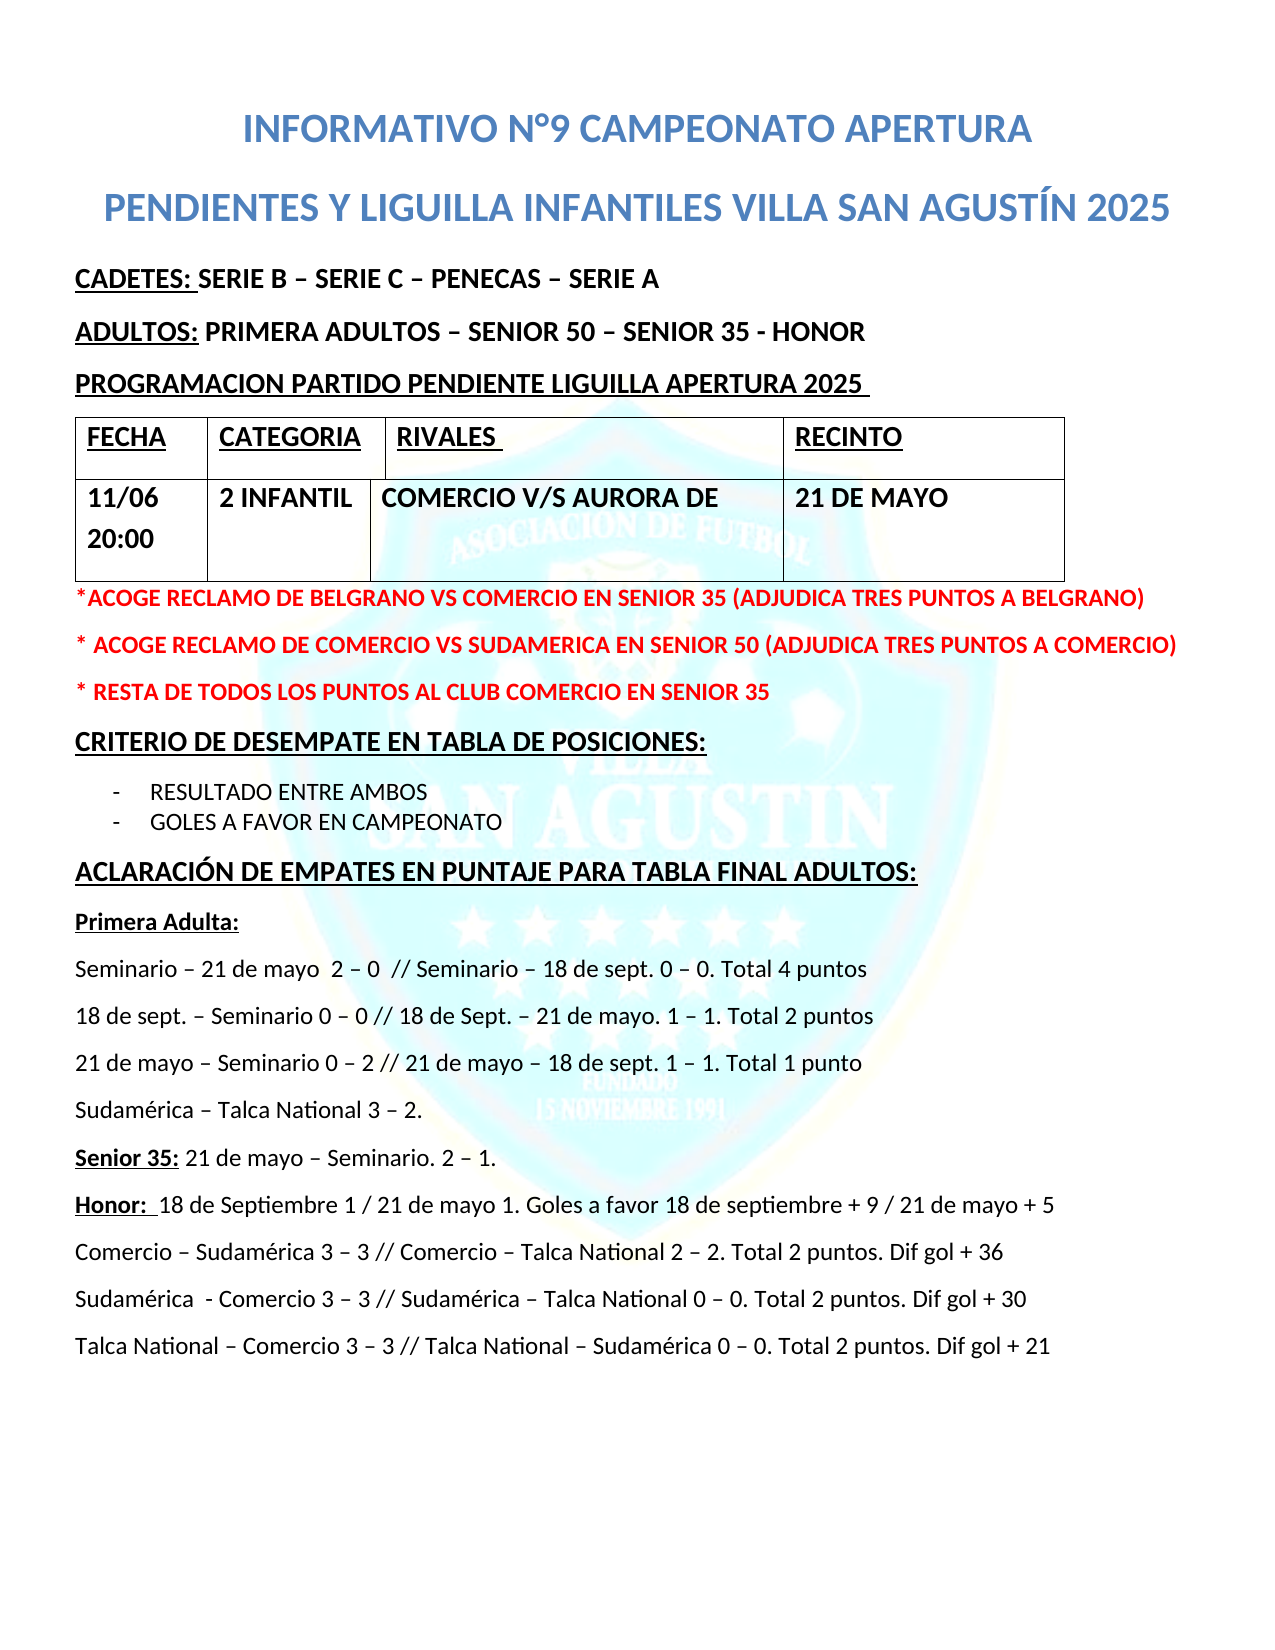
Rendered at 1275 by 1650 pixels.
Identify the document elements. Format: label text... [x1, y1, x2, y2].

text Honor: 18 de Septiembre 1 / 21 de mayo 1. Goles a favor 18 de septiembre + 9 / 21 de mayo + 5 [75, 1189, 1200, 1219]
text PENDIENTES Y LIGUILLA INFANTILES VILLA SAN AGUSTÍN 2025 [75, 181, 1200, 232]
list RESULTADO ENTRE AMBOS [112, 776, 1200, 806]
text * RESTA DE TODOS LOS PUNTOS AL CLUB COMERCIO EN SENIOR 35 [75, 676, 1200, 707]
table_cell 11/06 20:00 [76, 480, 207, 581]
text * ACOGE RECLAMO DE COMERCIO VS SUDAMERICA EN SENIOR 50 (ADJUDICA TRES PUNTOS A COMERCIO) [75, 629, 1200, 659]
table_header RECINTO [784, 418, 1064, 478]
text ADULTOS: PRIMERA ADULTOS – SENIOR 50 – SENIOR 35 - HONOR [75, 313, 1200, 348]
table_header FECHA [76, 418, 207, 478]
text INFORMATIVO N°9 CAMPEONATO APERTURA [75, 102, 1200, 153]
table_cell 2 INFANTIL [208, 480, 370, 581]
text Talca National – Comercio 3 – 3 // Talca National – Sudamérica 0 – 0. Total 2 puntos. Dif gol + 21 [75, 1330, 1200, 1361]
text Senior 35: 21 de mayo – Seminario. 2 – 1. [75, 1142, 1200, 1172]
table_cell 21 DE MAYO [784, 480, 1064, 581]
text CRITERIO DE DESEMPATE EN TABLA DE POSICIONES: [75, 723, 1200, 759]
table_header RIVALES [386, 418, 783, 478]
list GOLES A FAVOR EN CAMPEONATO [112, 806, 1200, 837]
text Comercio – Sudamérica 3 – 3 // Comercio – Talca National 2 – 2. Total 2 puntos. Dif gol + 36 [75, 1236, 1200, 1267]
text Seminario – 21 de mayo 2 – 0 // Seminario – 18 de sept. 0 – 0. Total 4 puntos [75, 953, 1200, 983]
text 18 de sept. – Seminario 0 – 0 // 18 de Sept. – 21 de mayo. 1 – 1. Total 2 puntos [75, 1000, 1200, 1031]
text 21 de mayo – Seminario 0 – 2 // 21 de mayo – 18 de sept. 1 – 1. Total 1 punto [75, 1047, 1200, 1078]
table_cell COMERCIO V/S AURORA DE [371, 480, 783, 581]
text Sudamérica – Talca National 3 – 2. [75, 1094, 1200, 1125]
text Primera Adulta: [75, 906, 1200, 936]
text *ACOGE RECLAMO DE BELGRANO VS COMERCIO EN SENIOR 35 (ADJUDICA TRES PUNTOS A BELGRANO) [75, 582, 1200, 612]
text Sudamérica - Comercio 3 – 3 // Sudamérica – Talca National 0 – 0. Total 2 puntos. Dif gol + 30 [75, 1283, 1200, 1314]
text ACLARACIÓN DE EMPATES EN PUNTAJE PARA TABLA FINAL ADULTOS: [75, 853, 1200, 889]
text CADETES: SERIE B – SERIE C – PENECAS – SERIE A [75, 260, 1200, 296]
table_header CATEGORIA [208, 418, 385, 478]
text PROGRAMACION PARTIDO PENDIENTE LIGUILLA APERTURA 2025 [75, 365, 1200, 401]
